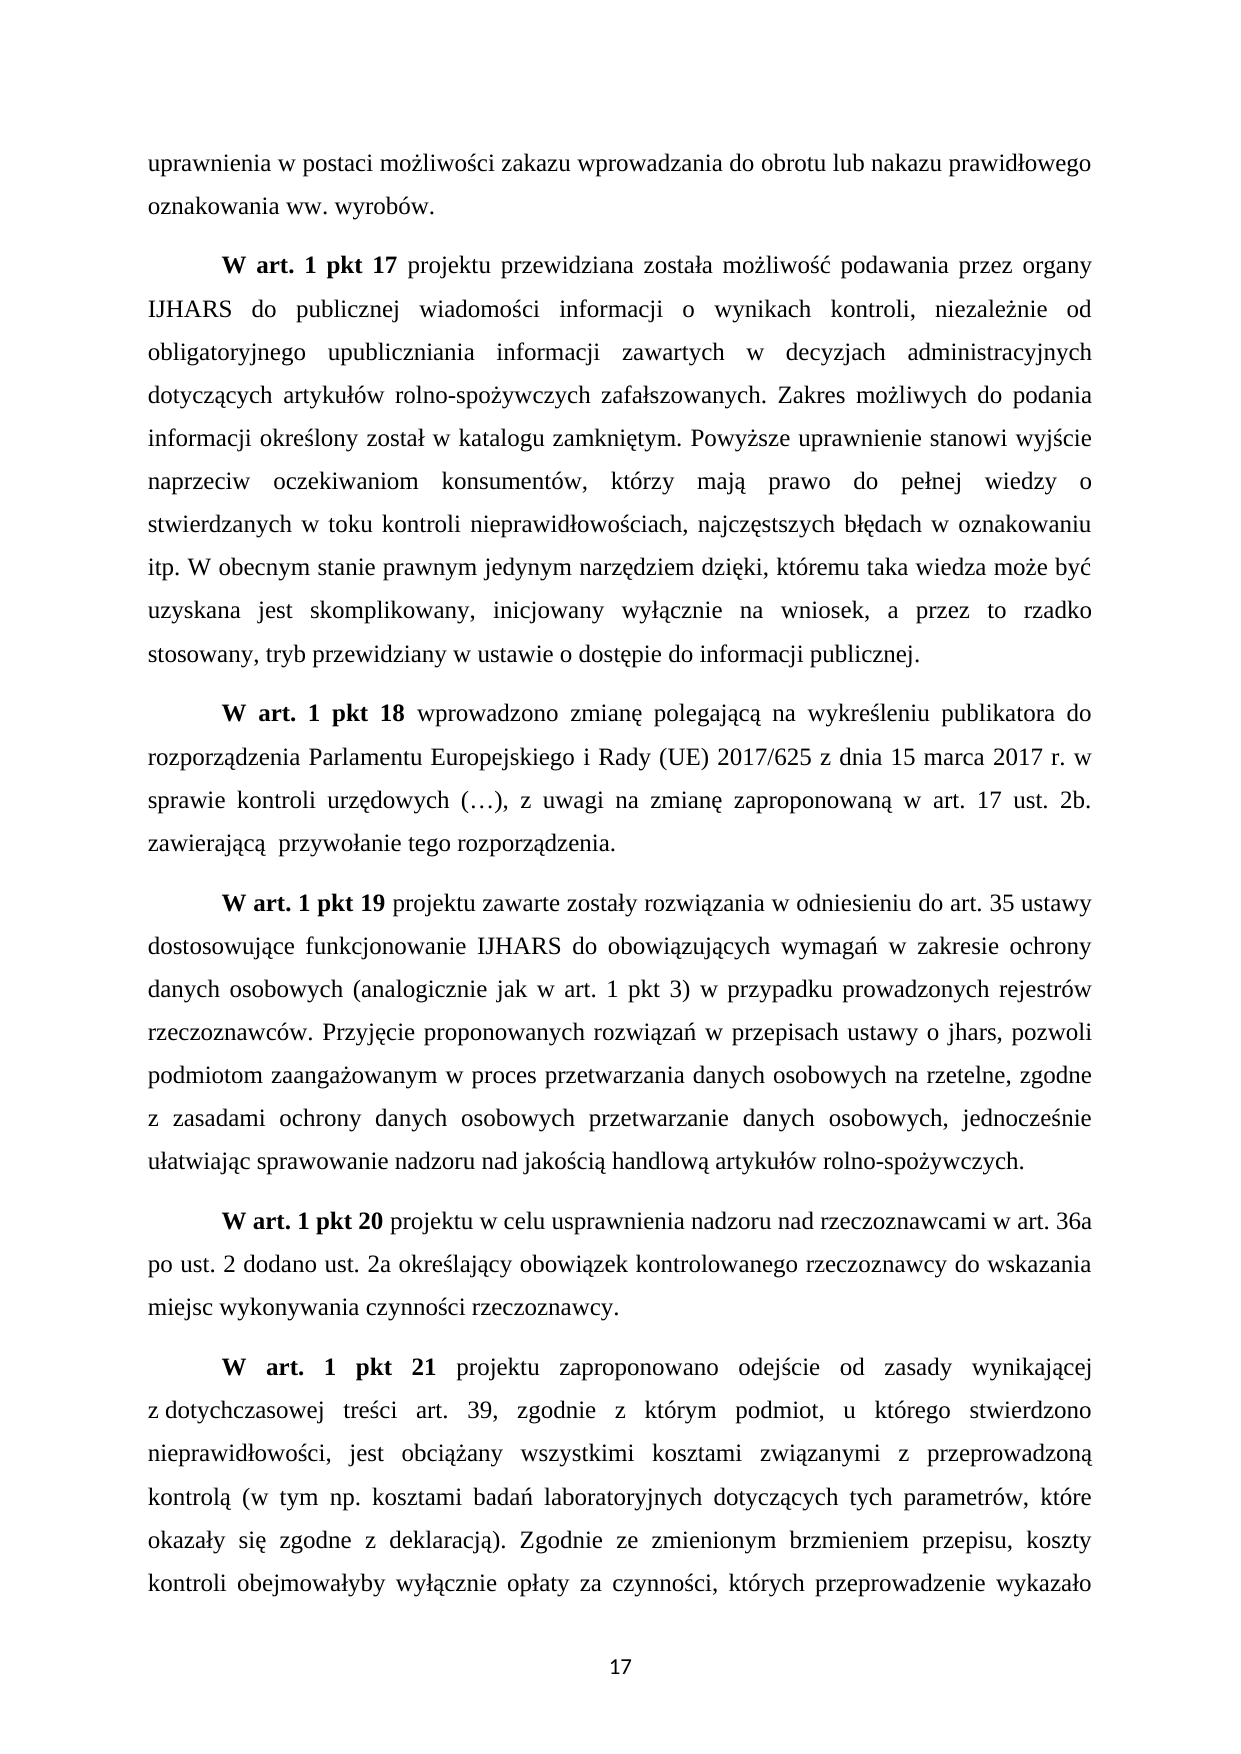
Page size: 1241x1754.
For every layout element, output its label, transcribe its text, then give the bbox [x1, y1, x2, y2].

text W art. 1 pkt 18 wprowadzono zmianę polegającą na wykreśleniu publikatora do rozporządzenia Parlamentu Europejskiego i Rady (UE) 2017/625 z dnia 15 marca 2017 r. w sprawie kontroli urzędowych (…), z uwagi na zmianę zaproponowaną w art. 17 ust. 2b. zawierającą przywołanie tego rozporządzenia. [148, 698, 1093, 857]
text W art. 1 pkt 20 projektu w celu usprawnienia nadzoru nad rzeczoznawcami w art. 36a po ust. 2 dodano ust. 2a określający obowiązek kontrolowanego rzeczoznawcy do wskazania miejsc wykonywania czynności rzeczoznawcy. [148, 1206, 1093, 1321]
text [148, 1352, 1093, 1597]
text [148, 148, 1093, 219]
text W art. 1 pkt 17 projektu przewidziana została możliwość podawania przez organy IJHARS do publicznej wiadomości informacji o wynikach kontroli, niezależnie od obligatoryjnego upubliczniania informacji zawartych w decyzjach administracyjnych dotyczących artykułów rolno-spożywczych zafałszowanych. Zakres możliwych do podania informacji określony został w katalogu zamkniętym. Powyższe uprawnienie stanowi wyjście naprzeciw oczekiwaniom konsumentów, którzy mają prawo do pełnej wiedzy o stwierdzanych w toku kontroli nieprawidłowościach, najczęstszych błędach w oznakowaniu itp. W obecnym stanie prawnym jedynym narzędziem dzięki, któremu taka wiedza może być uzyskana jest skomplikowany, inicjowany wyłącznie na wniosek, a przez to rzadko stosowany, tryb przewidziany w ustawie o dostępie do informacji publicznej. [148, 251, 1093, 667]
text W art. 1 pkt 19 projektu zawarte zostały rozwiązania w odniesieniu do art. 35 ustawy dostosowujące funkcjonowanie IJHARS do obowiązujących wymagań w zakresie ochrony danych osobowych (analogicznie jak w art. 1 pkt 3) w przypadku prowadzonych rejestrów rzeczoznawców. Przyjęcie proponowanych rozwiązań w przepisach ustawy o jhars, pozwoli podmiotom zaangażowanym w proces przetwarzania danych osobowych na rzetelne, zgodne z zasadami ochrony danych osobowych przetwarzanie danych osobowych, jednocześnie ułatwiając sprawowanie nadzoru nad jakością handlową artykułów rolno-spożywczych. [148, 888, 1093, 1175]
